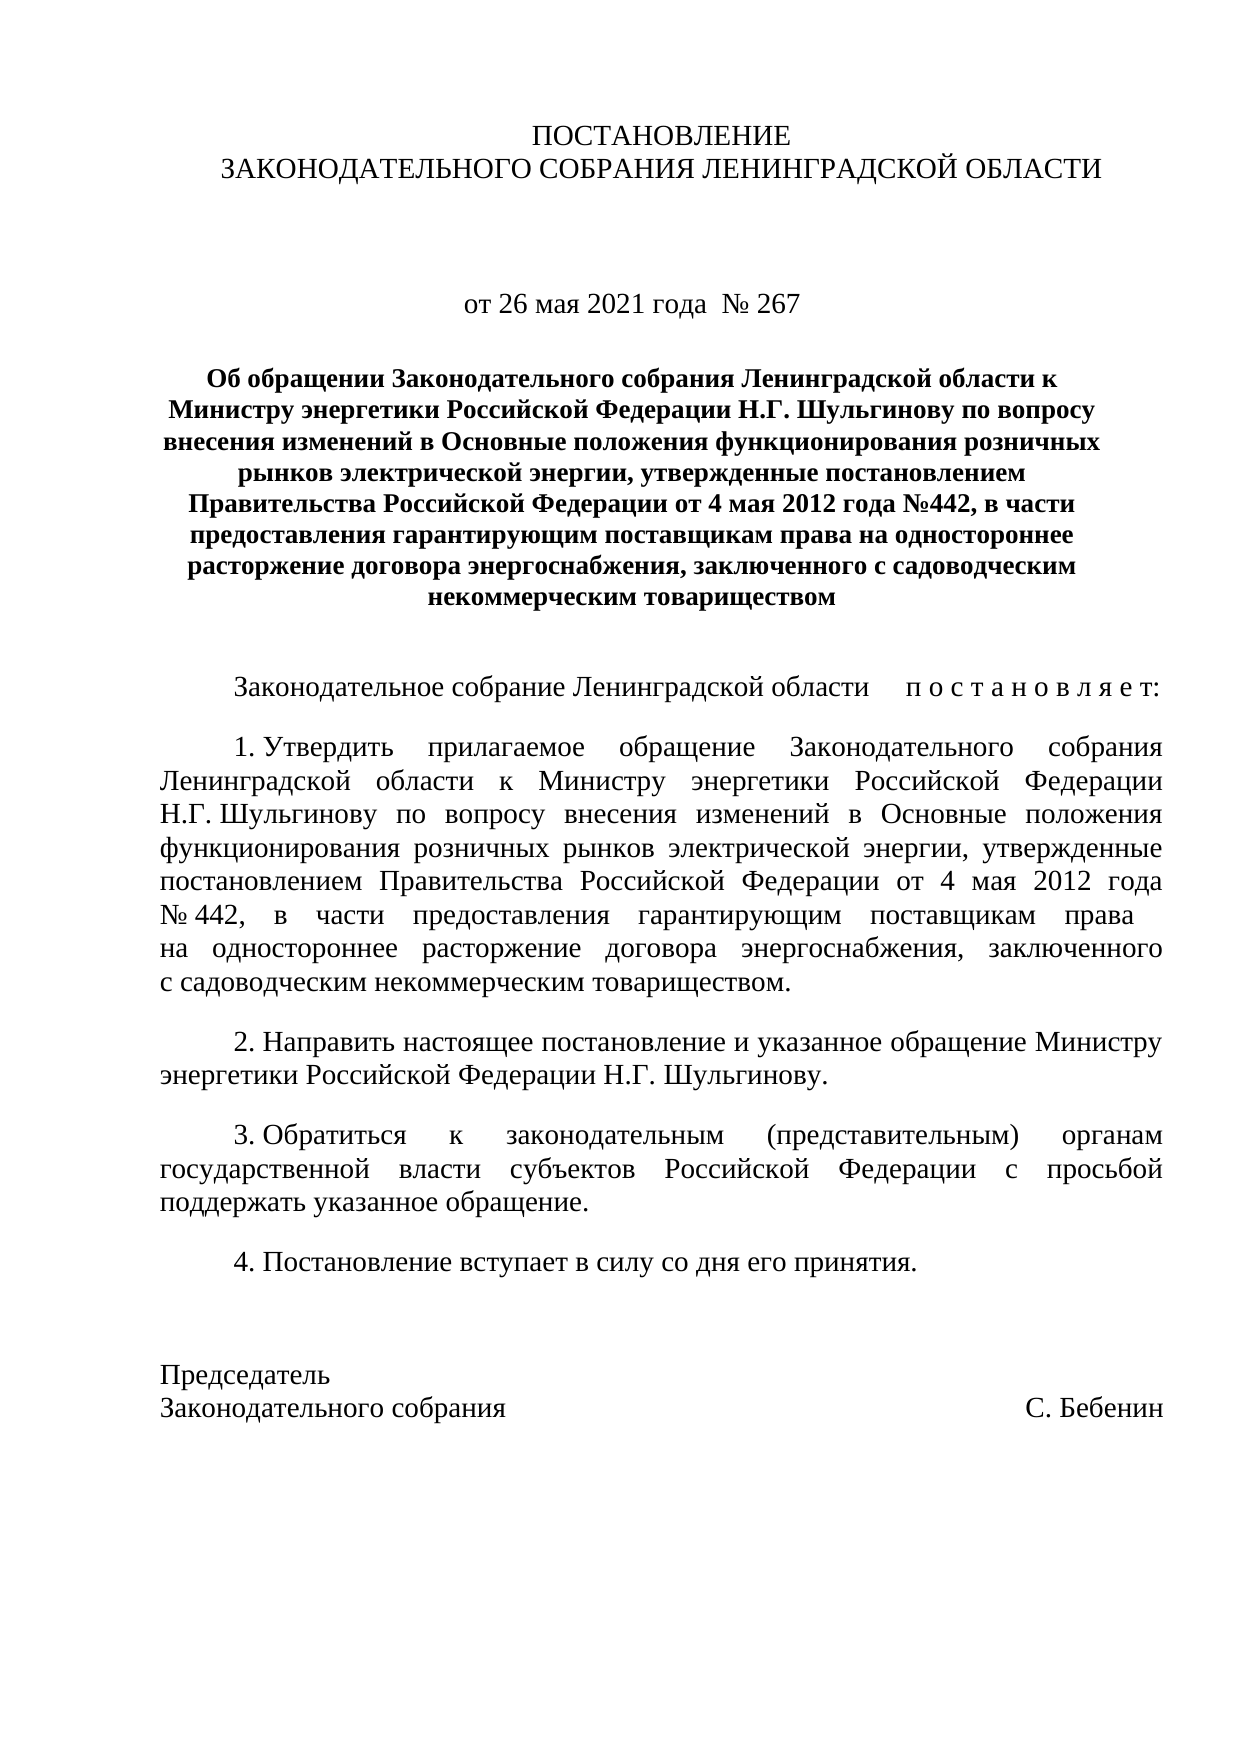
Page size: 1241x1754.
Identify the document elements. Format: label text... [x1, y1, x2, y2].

text Об обращении Законодательного собрания Ленинградской области к Министру энергетики Российской Федерации Н.Г. Шульгинову по вопросу внесения изменений в Основные положения функционирования розничных рынков электрической энергии, утвержденные постановлением Правительства Российской Федерации от 4 мая 2012 года №442, в части предоставления гарантирующим поставщикам права на одностороннее расторжение договора энергоснабжения, заключенного с садоводческим некоммерческим товариществом [159, 362, 1104, 612]
text от 26 мая 2021 года № 267 [159, 286, 1104, 319]
text 1. Утвердить прилагаемое обращение Законодательного собрания Ленинградской области к Министру энергетики Российской Федерации Н.Г. Шульгинову по вопросу внесения изменений в Основные положения функционирования розничных рынков электрической энергии, утвержденные постановлением Правительства Российской Федерации от 4 мая 2012 года № 442, в части предоставления гарантирующим поставщикам права на одностороннее расторжение договора энергоснабжения, заключенного с садоводческим некоммерческим товариществом. [159, 729, 1163, 997]
text 3. Обратиться к законодательным (представительным) органам государственной власти субъектов Российской Федерации с просьбой поддержать указанное обращение. [159, 1117, 1163, 1218]
text 2. Направить настоящее постановление и указанное обращение Министру энергетики Российской Федерации Н.Г. Шульгинову. [159, 1024, 1163, 1091]
text Председатель Законодательного собрания С. Бебенин [159, 1357, 1163, 1424]
text 4. Постановление вступает в силу со дня его принятия. [159, 1244, 1163, 1278]
text ЗАКОНОДАТЕЛЬНОГО СОБРАНИЯ ЛЕНИНГРАДСКОЙ ОБЛАСТИ [159, 152, 1163, 185]
text ПОСТАНОВЛЕНИЕ [159, 118, 1163, 152]
text Законодательное собрание Ленинградской области п о с т а н о в л я е т: [159, 669, 1163, 703]
